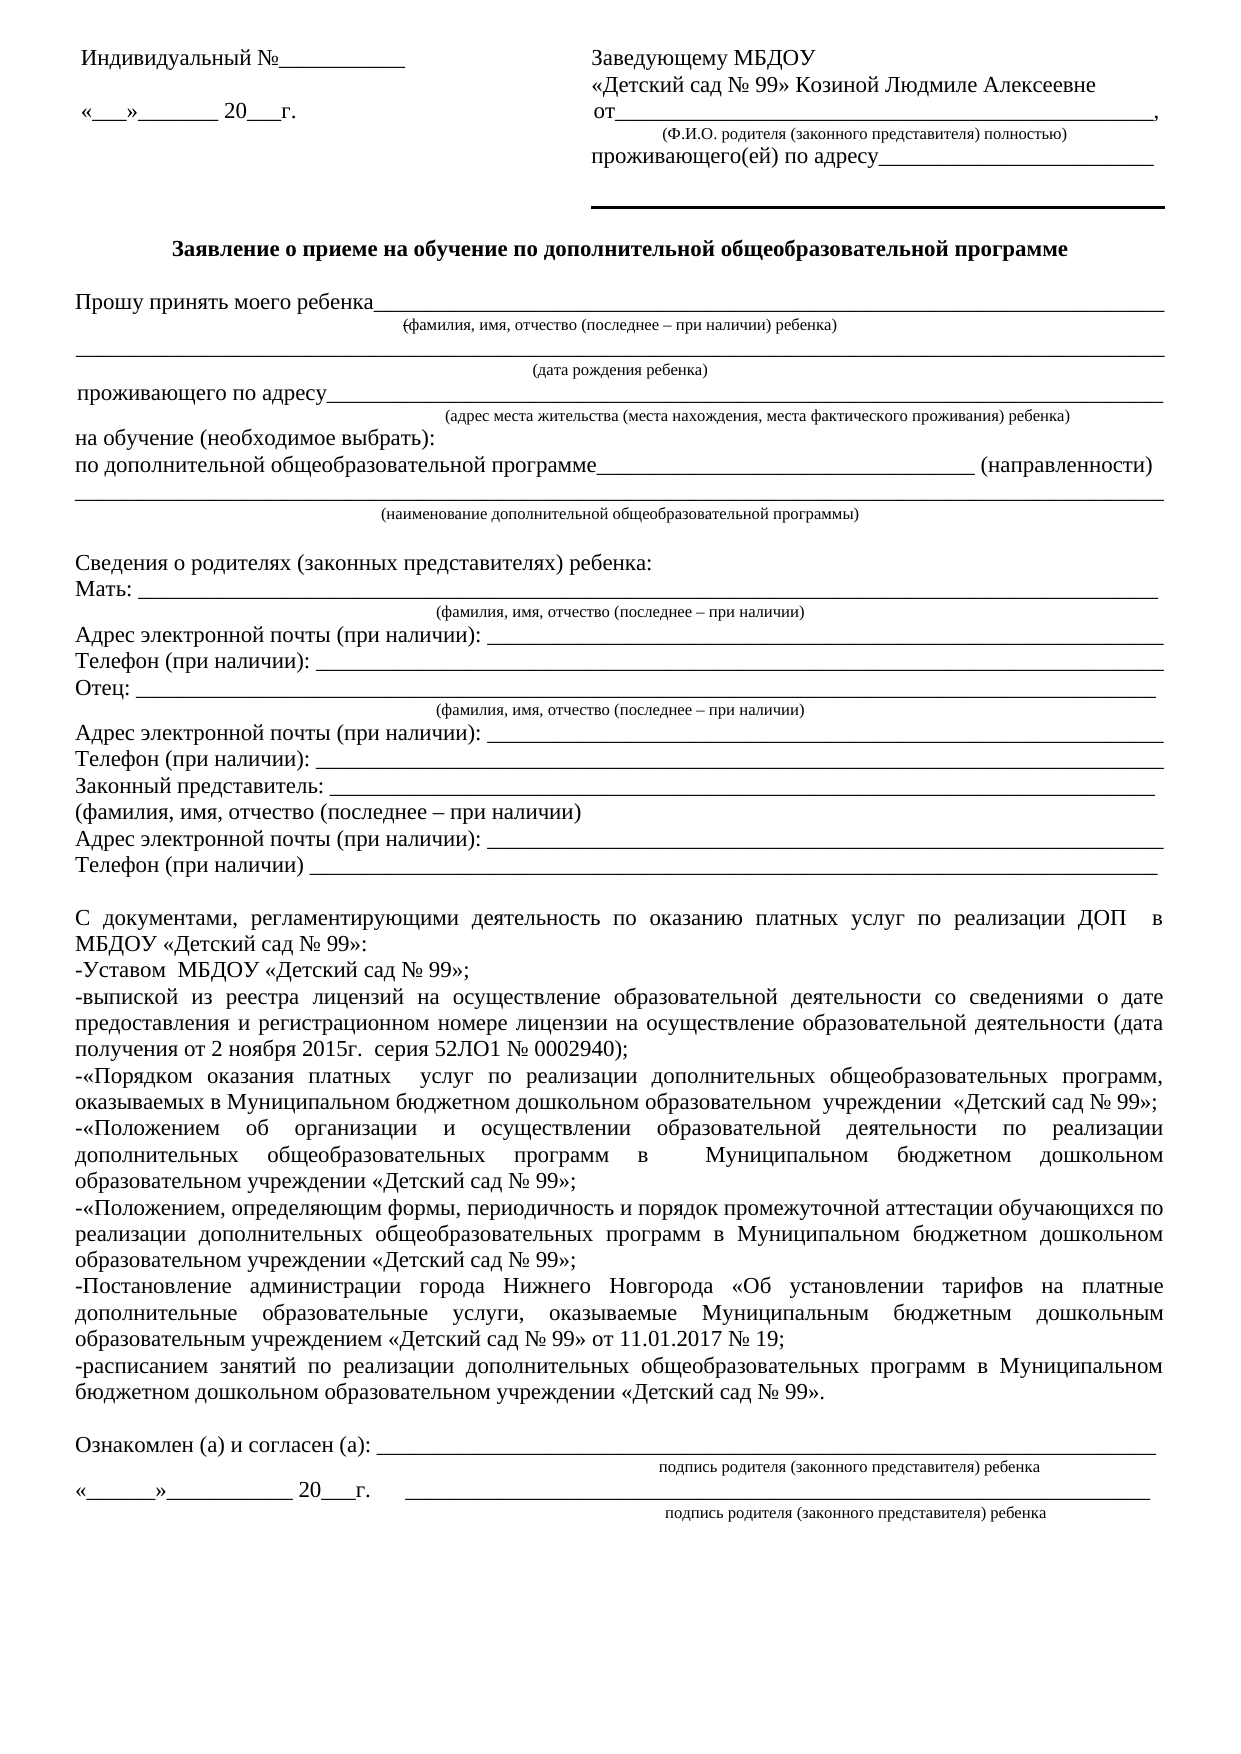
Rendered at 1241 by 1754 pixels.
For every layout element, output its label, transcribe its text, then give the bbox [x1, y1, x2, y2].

text проживающего(ей) по адресу________________________ [591, 143, 1165, 169]
text -«Положением, определяющим формы, периодичность и порядок промежуточной аттестации обучающихся по реализации дополнительных общеобразовательных программ в Муниципальном бюджетном дошкольном образовательном учреждении «Детский сад № 99»; [75, 1193, 1165, 1273]
text -«Порядком оказания платных услуг по реализации дополнительных общеобразовательных программ, оказываемых в Муниципальном бюджетном дошкольном образовательном учреждении «Детский сад № 99»; [75, 1062, 1165, 1114]
text проживающего по адресу_________________________________________________________________________ [75, 379, 1165, 405]
text (Ф.И.О. родителя (законного представителя) полностью) [591, 123, 1165, 143]
text подпись родителя (законного представителя) ребенка [591, 1503, 1165, 1522]
text Телефон (при наличии) __________________________________________________________________________ [75, 851, 1165, 877]
text -Постановление администрации города Нижнего Новгорода «Об установлении тарифов на платные дополнительные образовательные услуги, оказываемые Муниципальным бюджетным дошкольным образовательным учреждением «Детский сад № 99» от 11.01.2017 № 19; [75, 1273, 1165, 1352]
text Мать: _________________________________________________________________________________________ [75, 575, 1165, 602]
text (фамилия, имя, отчество (последнее – при наличии) [75, 700, 1165, 719]
text -«Положением об организации и осуществлении образовательной деятельности по реализации дополнительных общеобразовательных программ в Муниципальном бюджетном дошкольном образовательном учреждении «Детский сад № 99»; [75, 1114, 1165, 1193]
text Отец: _________________________________________________________________________________________ [75, 674, 1165, 700]
text «______»___________ 20___г. _________________________________________________________________ [75, 1476, 1165, 1503]
text С документами, регламентирующими деятельность по оказанию платных услуг по реализации ДОП в МБДОУ «Детский сад № 99»: [75, 904, 1165, 956]
text Прошу принять моего ребенка_____________________________________________________________________ [75, 288, 1165, 314]
text Заявление о приеме на обучение по дополнительной общеобразовательной программе [75, 235, 1165, 262]
text Индивидуальный №___________ Заведующему МБДОУ [75, 44, 1165, 71]
text -Уставом МБДОУ «Детский сад № 99»; [75, 956, 1165, 983]
text Телефон (при наличии): __________________________________________________________________________ [75, 647, 1165, 674]
text (наименование дополнительной общеобразовательной программы) [75, 503, 1165, 523]
text «___»_______ 20___г. от_______________________________________________, [75, 97, 1165, 123]
text -выпиской из реестра лицензий на осуществление образовательной деятельности со сведениями о дате предоставления и регистрационном номере лицензии на осуществление образовательной деятельности (дата получения от 2 ноября 2015г. серия 52ЛО1 № 0002940); [75, 983, 1165, 1062]
text (дата рождения ребенка) [75, 360, 1165, 379]
text -расписанием занятий по реализации дополнительных общеобразовательных программ в Муниципальном бюджетном дошкольном образовательном учреждении «Детский сад № 99». [75, 1352, 1165, 1404]
text «Детский сад № 99» Козиной Людмиле Алексеевне [517, 71, 1165, 97]
text Адрес электронной почты (при наличии): ___________________________________________________________ [75, 621, 1165, 647]
text Адрес электронной почты (при наличии): ___________________________________________________________ [75, 824, 1165, 851]
text (фамилия, имя, отчество (последнее – при наличии) [75, 602, 1165, 621]
text Законный представитель: ________________________________________________________________________ (фамилия, имя, отчество (последнее – при наличии) [75, 772, 1165, 824]
text (адрес места жительства (места нахождения, места фактического проживания) ребенка) [75, 405, 1165, 424]
text Телефон (при наличии): __________________________________________________________________________ [75, 746, 1165, 772]
text Сведения о родителях (законных представителях) ребенка: [75, 549, 1165, 575]
text по дополнительной общеобразовательной программе_________________________________ (направленности) _______________________________________________________________________________________________ [75, 451, 1165, 503]
text подпись родителя (законного представителя) ребенка [296, 1457, 1165, 1476]
text Ознакомлен (а) и согласен (а): ____________________________________________________________________ [75, 1431, 1165, 1457]
text на обучение (необходимое выбрать): [75, 424, 1165, 451]
text Адрес электронной почты (при наличии): ___________________________________________________________ [75, 719, 1165, 746]
text (фамилия, имя, отчество (последнее – при наличии) ребенка) _______________________________________________________________________________________________ [75, 314, 1165, 360]
